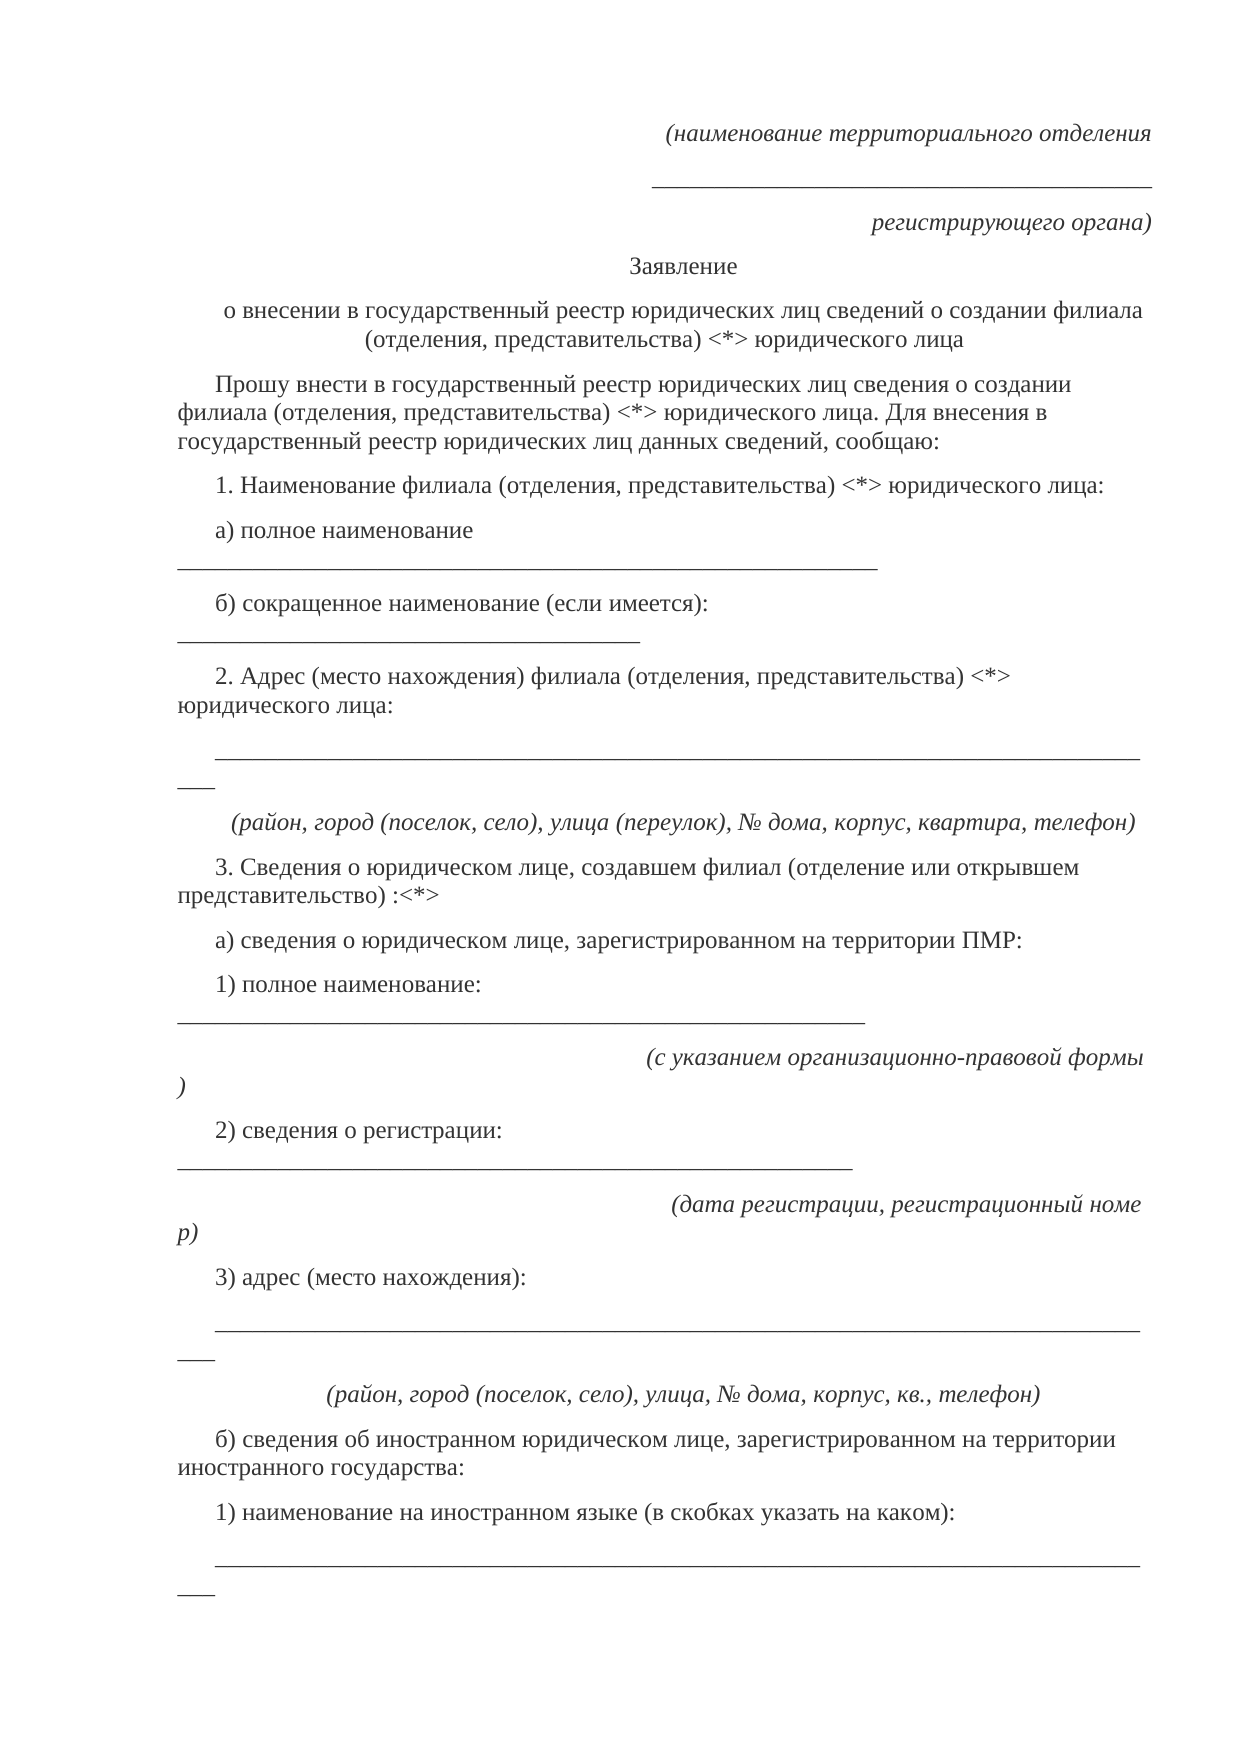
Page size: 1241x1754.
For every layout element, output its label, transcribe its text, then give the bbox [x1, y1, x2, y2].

text (с указанием организационно-правовой формы) [177, 1042, 1152, 1100]
text (наименование территориального отделения [177, 118, 1152, 147]
text б) сведения об иностранном юридическом лице, зарегистрированном на территории иностранного государства: [177, 1424, 1152, 1481]
text 2. Адрес (место нахождения) филиала (отделения, представительства) <*> юридического лица: [177, 661, 1152, 719]
text Заявление [177, 251, 1152, 280]
text 1. Наименование филиала (отделения, представительства) <*> юридического лица: [177, 471, 1152, 499]
text _____________________________________________________________________________ [177, 734, 1152, 792]
text а) сведения о юридическом лице, зарегистрированном на территории ПМР: [177, 925, 1152, 954]
text Прошу внести в государственный реестр юридических лиц сведения о создании филиала (отделения, представительства) <*> юридического лица. Для внесения в государственный реестр юридических лиц данных сведений, сообщаю: [177, 369, 1152, 455]
text 2) сведения о регистрации: ______________________________________________________ [177, 1116, 1152, 1173]
text 1) наименование на иностранном языке (в скобках указать на каком): [177, 1497, 1152, 1526]
text 3. Сведения о юридическом лице, создавшем филиал (отделение или открывшем представительство) :<*> [177, 852, 1152, 909]
text б) сокращенное наименование (если имеется): _____________________________________ [177, 588, 1152, 646]
text а) полное наименование ________________________________________________________ [177, 515, 1152, 572]
text (район, город (поселок, село), улица, № дома, корпус, кв., телефон) [177, 1379, 1152, 1408]
text _____________________________________________________________________________ [177, 1306, 1152, 1364]
text 1) полное наименование: _______________________________________________________ [177, 969, 1152, 1027]
text о внесении в государственный реестр юридических лиц сведений о создании филиала (отделения, представительства) <*> юридического лица [177, 296, 1152, 353]
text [177, 1541, 1152, 1599]
text регистрирующего органа) [177, 207, 1152, 236]
text (дата регистрации, регистрационный номер) [177, 1189, 1152, 1246]
text ________________________________________ [177, 162, 1152, 191]
text 3) адрес (место нахождения): [177, 1262, 1152, 1291]
text (район, город (поселок, село), улица (переулок), № дома, корпус, квартира, телефон) [177, 807, 1152, 836]
